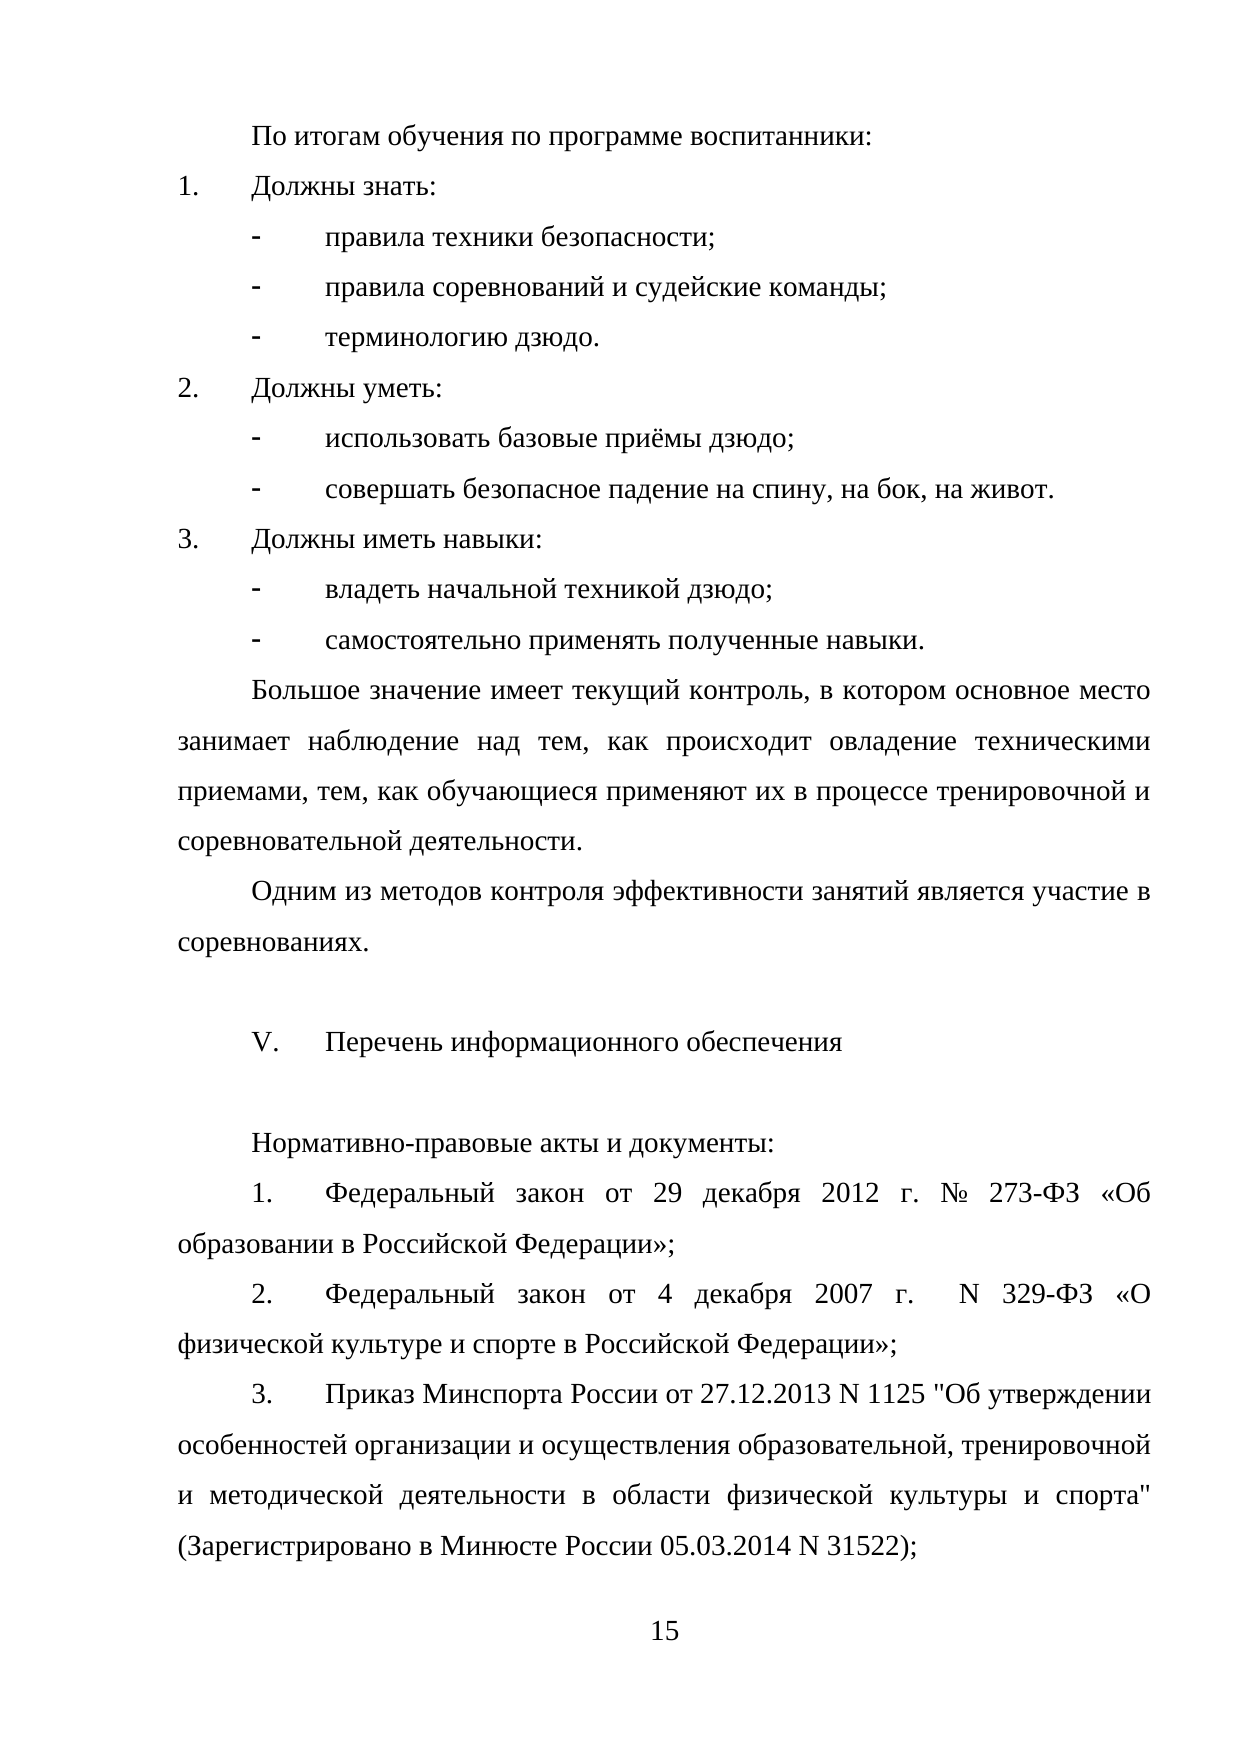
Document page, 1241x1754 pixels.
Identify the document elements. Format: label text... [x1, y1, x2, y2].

text Нормативно-правовые акты и документы: [177, 1125, 1152, 1159]
list Федеральный закон от 29 декабря 2012 г. № 273-ФЗ «Об образовании в Российской Федерации»; [177, 1175, 1152, 1259]
list Должны уметь: [177, 370, 1152, 403]
list самостоятельно применять полученные навыки. [177, 622, 1152, 656]
list владеть начальной техникой дзюдо; [177, 571, 1152, 605]
list Приказ Минспорта России от 27.12.2013 N 1125 "Об утверждении особенностей организации и осуществления образовательной, тренировочной и методической деятельности в области физической культуры и спорта" (Зарегистрировано в Минюсте России 05.03.2014 N 31522); [177, 1377, 1152, 1561]
list Федеральный закон от 4 декабря 2007 г. N 329-ФЗ «О физической культуре и спорте в Российской Федерации»; [177, 1276, 1152, 1360]
list правила соревнований и судейские команды; [177, 269, 1152, 303]
list Должны знать: [177, 168, 1152, 202]
list терминологию дзюдо. [177, 319, 1152, 353]
text По итогам обучения по программе воспитанники: [177, 118, 1152, 152]
list совершать безопасное падение на спину, на бок, на живот. [177, 471, 1152, 504]
list Должны иметь навыки: [177, 521, 1152, 555]
text Большое значение имеет текущий контроль, в котором основное место занимает наблюдение над тем, как происходит овладение техническими приемами, тем, как обучающиеся применяют их в процессе тренировочной и соревновательной деятельности. [177, 672, 1152, 857]
list использовать базовые приёмы дзюдо; [177, 420, 1152, 454]
list правила техники безопасности; [177, 219, 1152, 252]
list Перечень информационного обеспечения [177, 1024, 1152, 1058]
text Одним из методов контроля эффективности занятий является участие в соревнованиях. [177, 873, 1152, 957]
